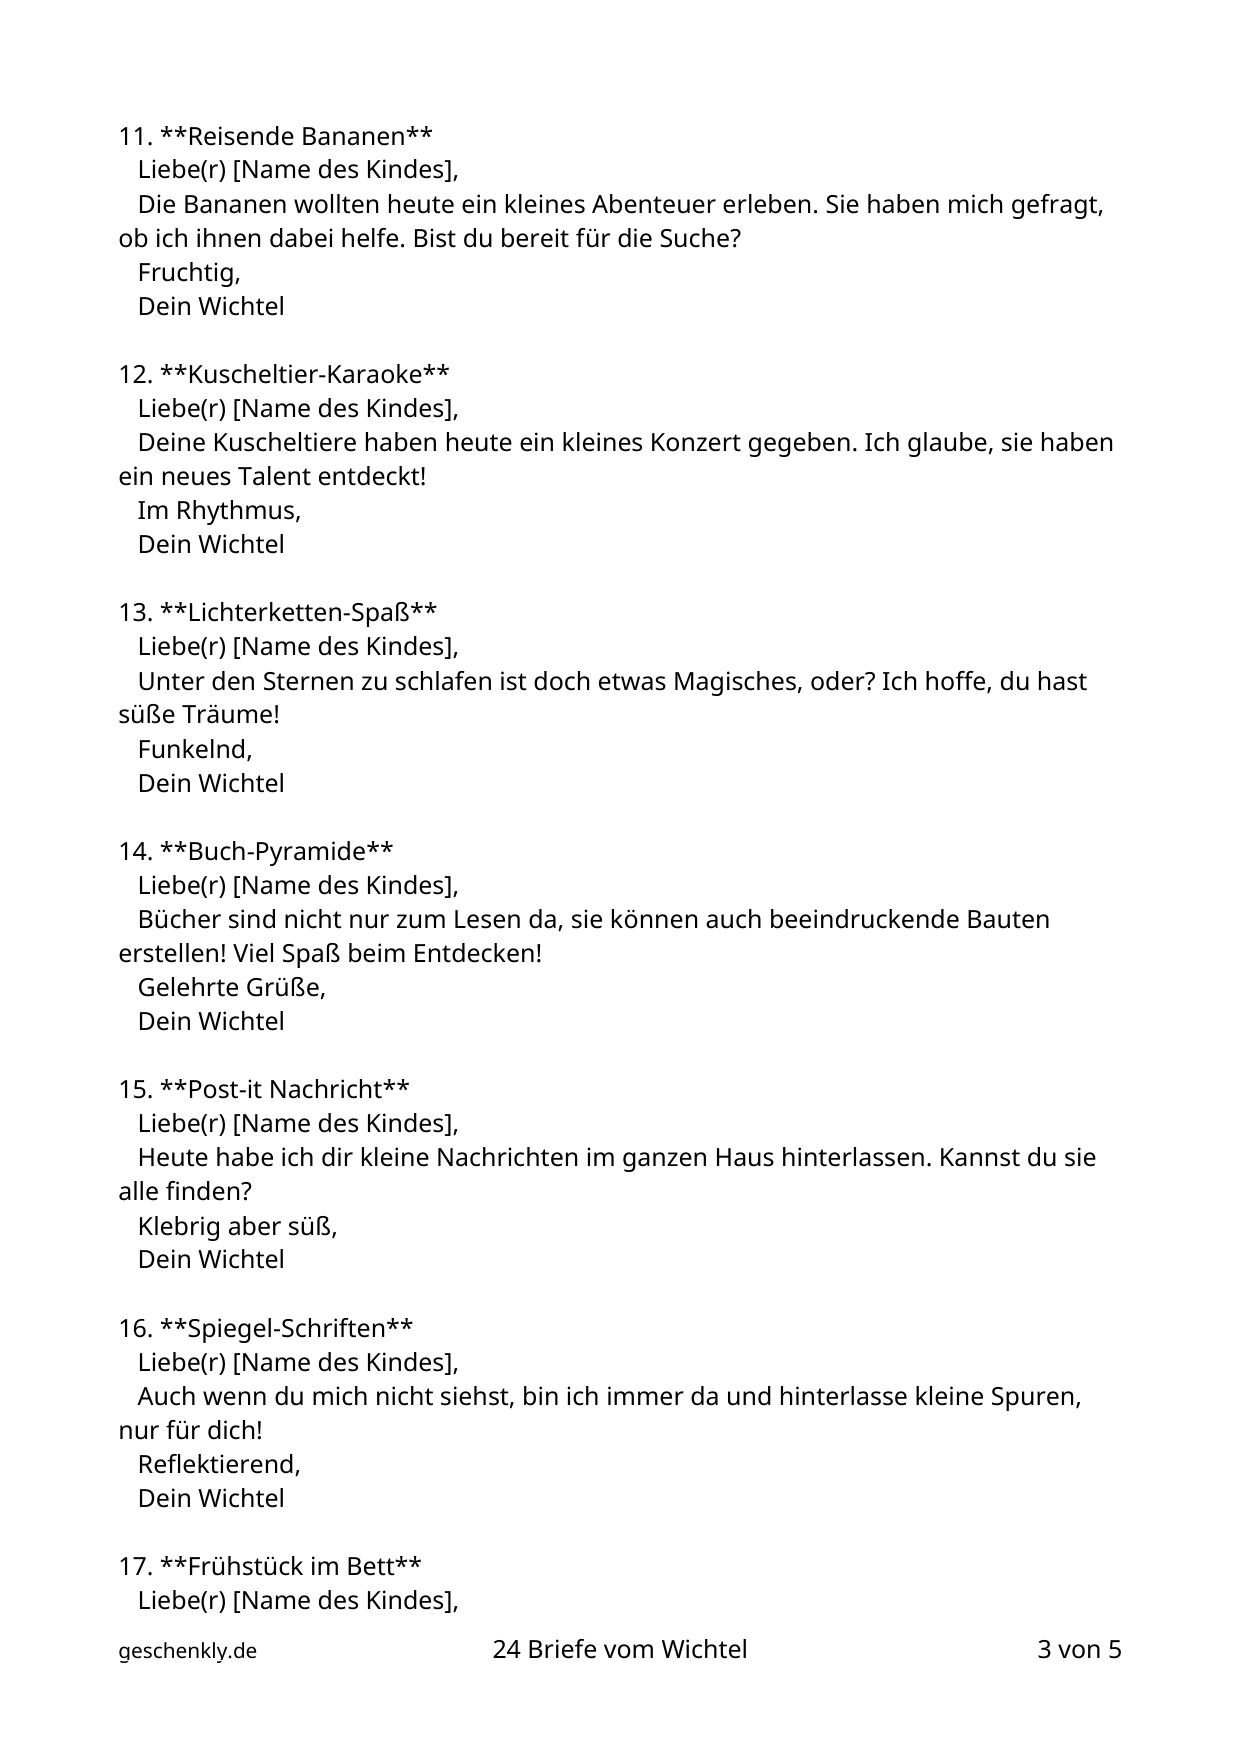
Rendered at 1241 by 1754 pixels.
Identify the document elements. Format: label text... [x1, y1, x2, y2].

text Klebrig aber süß, [118, 1208, 1122, 1242]
text Gelehrte Grüße, [118, 970, 1122, 1004]
text Heute habe ich dir kleine Nachrichten im ganzen Haus hinterlassen. Kannst du sie alle finden? [118, 1140, 1122, 1208]
text Die Bananen wollten heute ein kleines Abenteuer erleben. Sie haben mich gefragt, ob ich ihnen dabei helfe. Bist du bereit für die Suche? [118, 186, 1122, 254]
text Dein Wichtel [118, 1242, 1122, 1276]
text Deine Kuscheltiere haben heute ein kleines Konzert gegeben. Ich glaube, sie haben ein neues Talent entdeckt! [118, 425, 1122, 493]
text 13. **Lichterketten-Spaß** [118, 595, 1122, 629]
text Liebe(r) [Name des Kindes], [118, 1344, 1122, 1378]
text Liebe(r) [Name des Kindes], [118, 152, 1122, 186]
text 14. **Buch-Pyramide** [118, 833, 1122, 867]
text Unter den Sternen zu schlafen ist doch etwas Magisches, oder? Ich hoffe, du hast süße Träume! [118, 663, 1122, 731]
text 11. **Reisende Bananen** [118, 118, 1122, 152]
text Im Rhythmus, [118, 493, 1122, 527]
text 12. **Kuscheltier-Karaoke** [118, 357, 1122, 391]
text 16. **Spiegel-Schriften** [118, 1310, 1122, 1344]
text Dein Wichtel [118, 765, 1122, 799]
text Dein Wichtel [118, 1004, 1122, 1038]
text Liebe(r) [Name des Kindes], [118, 629, 1122, 663]
text Dein Wichtel [118, 288, 1122, 322]
text Bücher sind nicht nur zum Lesen da, sie können auch beeindruckende Bauten erstellen! Viel Spaß beim Entdecken! [118, 902, 1122, 970]
text Reflektierend, [118, 1447, 1122, 1481]
text Funkelnd, [118, 731, 1122, 765]
text Fruchtig, [118, 254, 1122, 288]
text 17. **Frühstück im Bett** [118, 1549, 1122, 1583]
text 15. **Post-it Nachricht** [118, 1072, 1122, 1106]
text Dein Wichtel [118, 527, 1122, 561]
text Auch wenn du mich nicht siehst, bin ich immer da und hinterlasse kleine Spuren, nur für dich! [118, 1378, 1122, 1447]
text Liebe(r) [Name des Kindes], [118, 1106, 1122, 1140]
text Dein Wichtel [118, 1481, 1122, 1515]
text Liebe(r) [Name des Kindes], [118, 391, 1122, 425]
text Liebe(r) [Name des Kindes], [118, 867, 1122, 902]
text Liebe(r) [Name des Kindes], [118, 1583, 1122, 1617]
